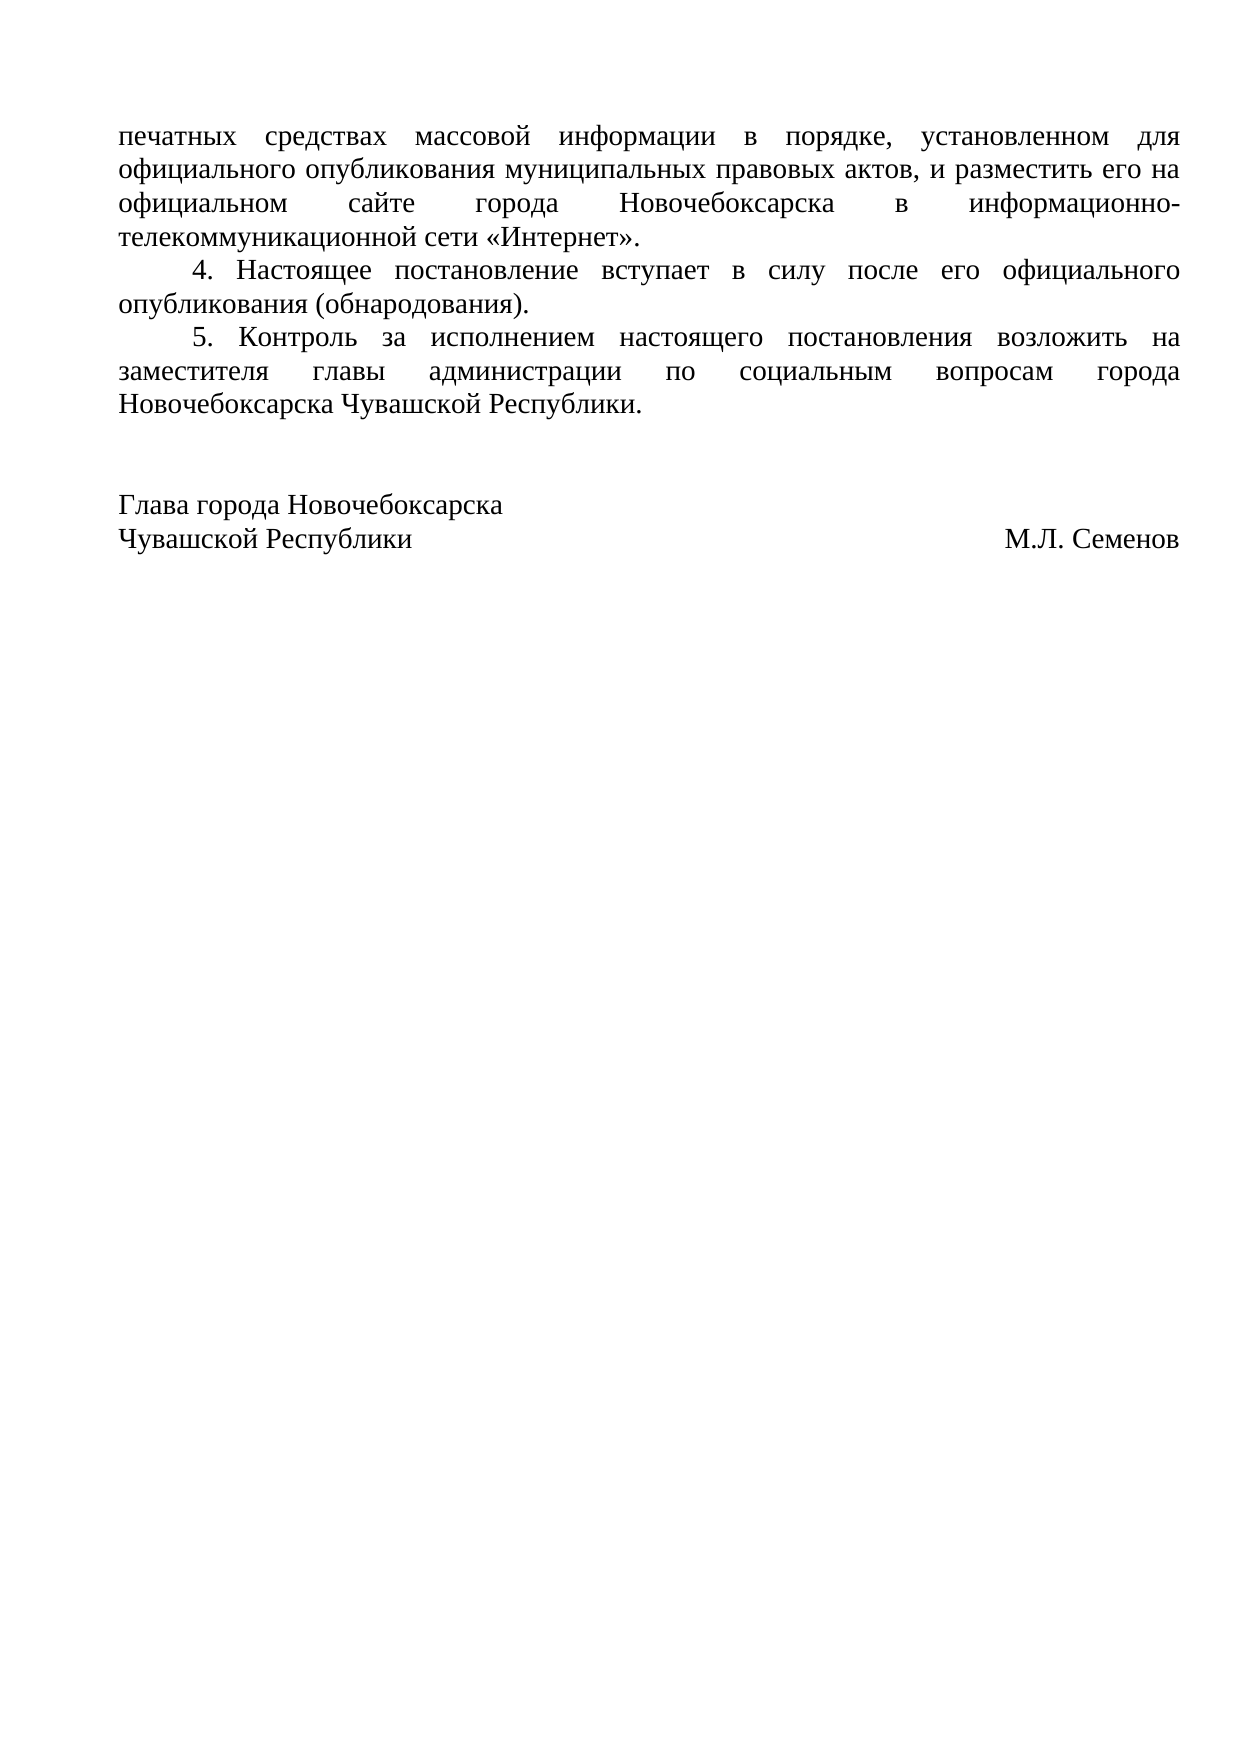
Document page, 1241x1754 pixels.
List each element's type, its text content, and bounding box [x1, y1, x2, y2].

text Чувашской Республики М.Л. Семенов [118, 521, 1181, 554]
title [118, 118, 1181, 252]
title 5. Контроль за исполнением настоящего постановления возложить на заместителя главы администрации по социальным вопросам города Новочебоксарска Чувашской Республики. [118, 319, 1181, 420]
title 4. Настоящее постановление вступает в силу после его официального опубликования (обнародования). [118, 252, 1181, 319]
text Глава города Новочебоксарска [118, 487, 1181, 521]
